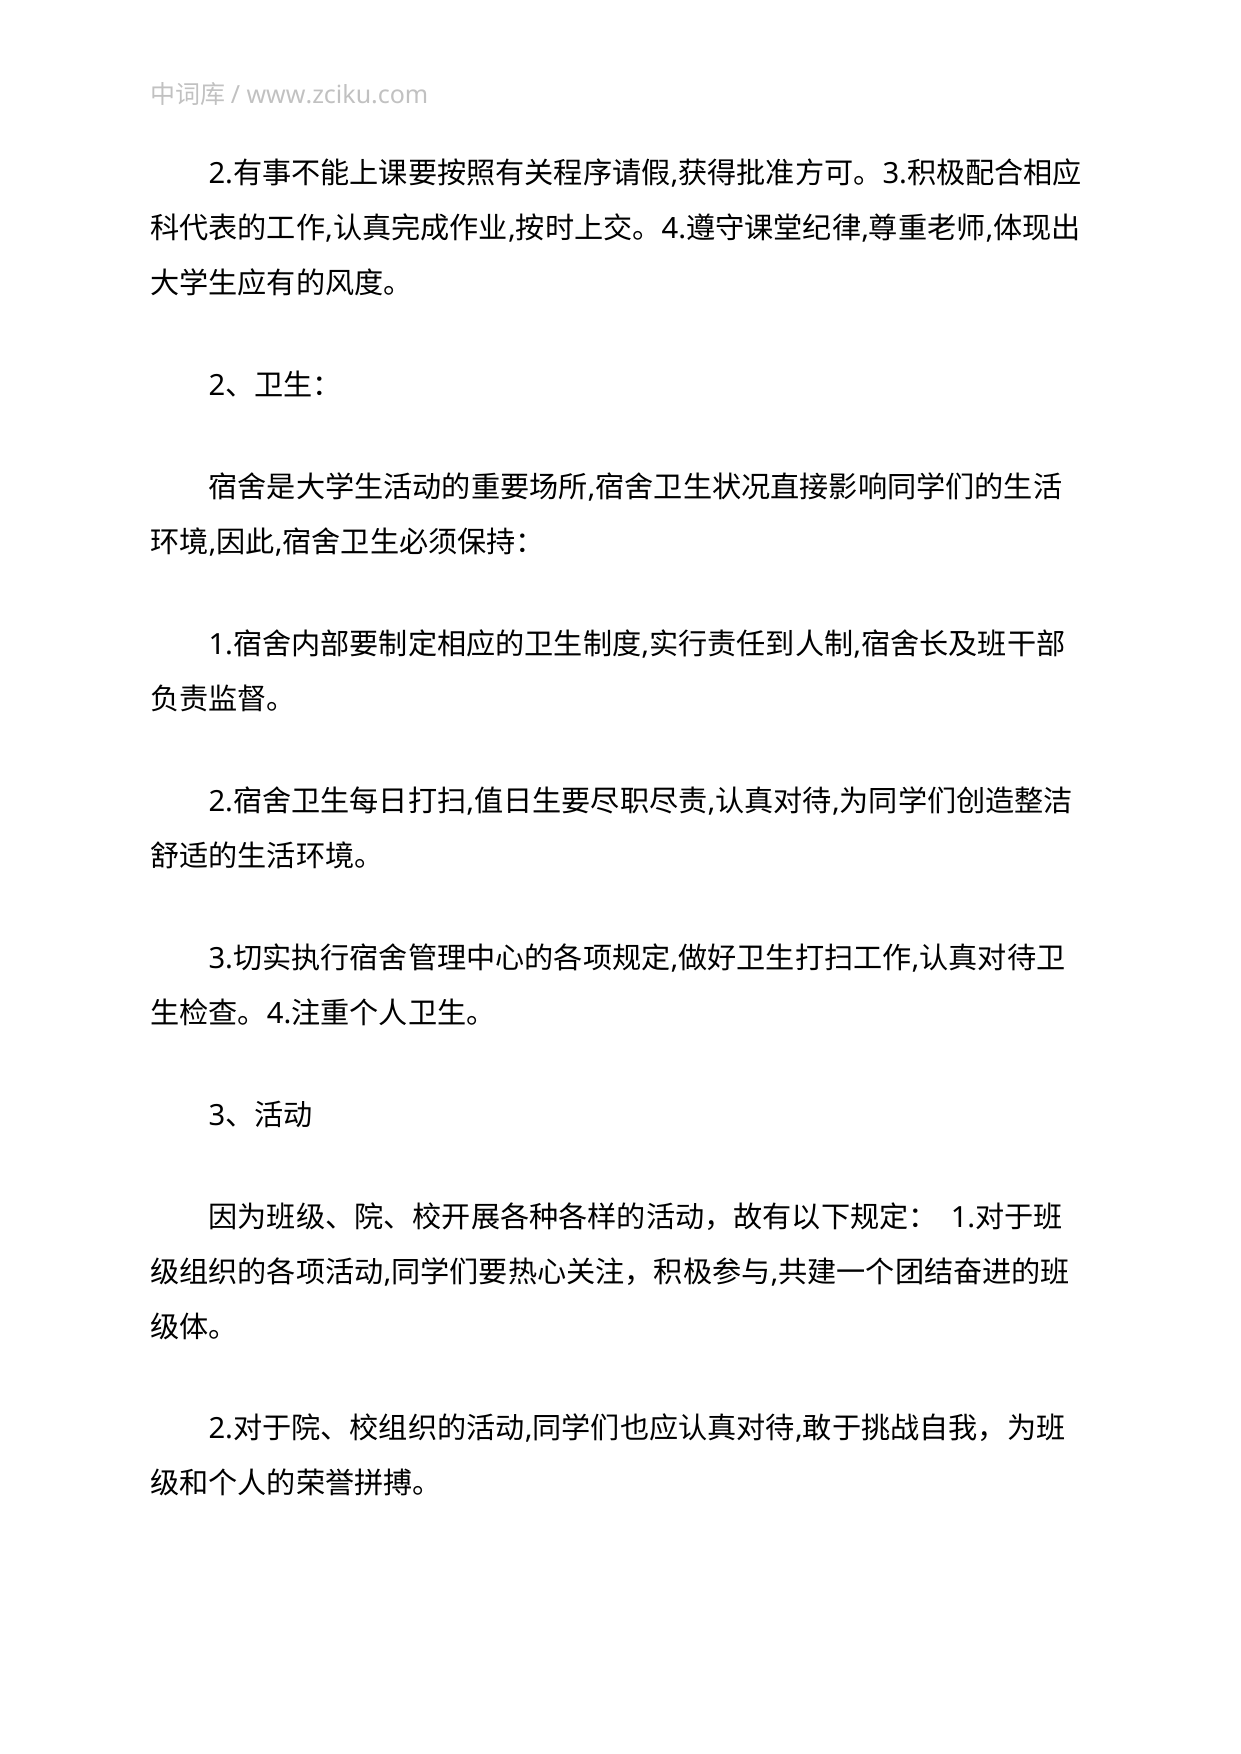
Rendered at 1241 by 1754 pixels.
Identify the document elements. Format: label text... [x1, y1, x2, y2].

text 宿舍是大学生活动的重要场所,宿舍卫生状况直接影响同学们的生活环境,因此,宿舍卫生必须保持： [150, 464, 1090, 561]
text 因为班级、院、校开展各种各样的活动，故有以下规定： 1.对于班级组织的各项活动,同学们要热心关注，积极参与,共建一个团结奋进的班级体。 [150, 1193, 1090, 1346]
text 1.宿舍内部要制定相应的卫生制度,实行责任到人制,宿舍长及班干部负责监督。 [150, 621, 1090, 718]
text 2.对于院、校组织的活动,同学们也应认真对待,敢于挑战自我，为班级和个人的荣誉拼搏。 [150, 1405, 1090, 1502]
text 3.切实执行宿舍管理中心的各项规定,做好卫生打扫工作,认真对待卫生检查。4.注重个人卫生。 [150, 934, 1090, 1032]
text 2、卫生： [150, 362, 1090, 404]
text 2.宿舍卫生每日打扫,值日生要尽职尽责,认真对待,为同学们创造整洁舒适的生活环境。 [150, 777, 1090, 875]
text 3、活动 [150, 1091, 1090, 1134]
text 2.有事不能上课要按照有关程序请假,获得批准方可。3.积极配合相应科代表的工作,认真完成作业,按时上交。4.遵守课堂纪律,尊重老师,体现出大学生应有的风度。 [150, 150, 1090, 302]
